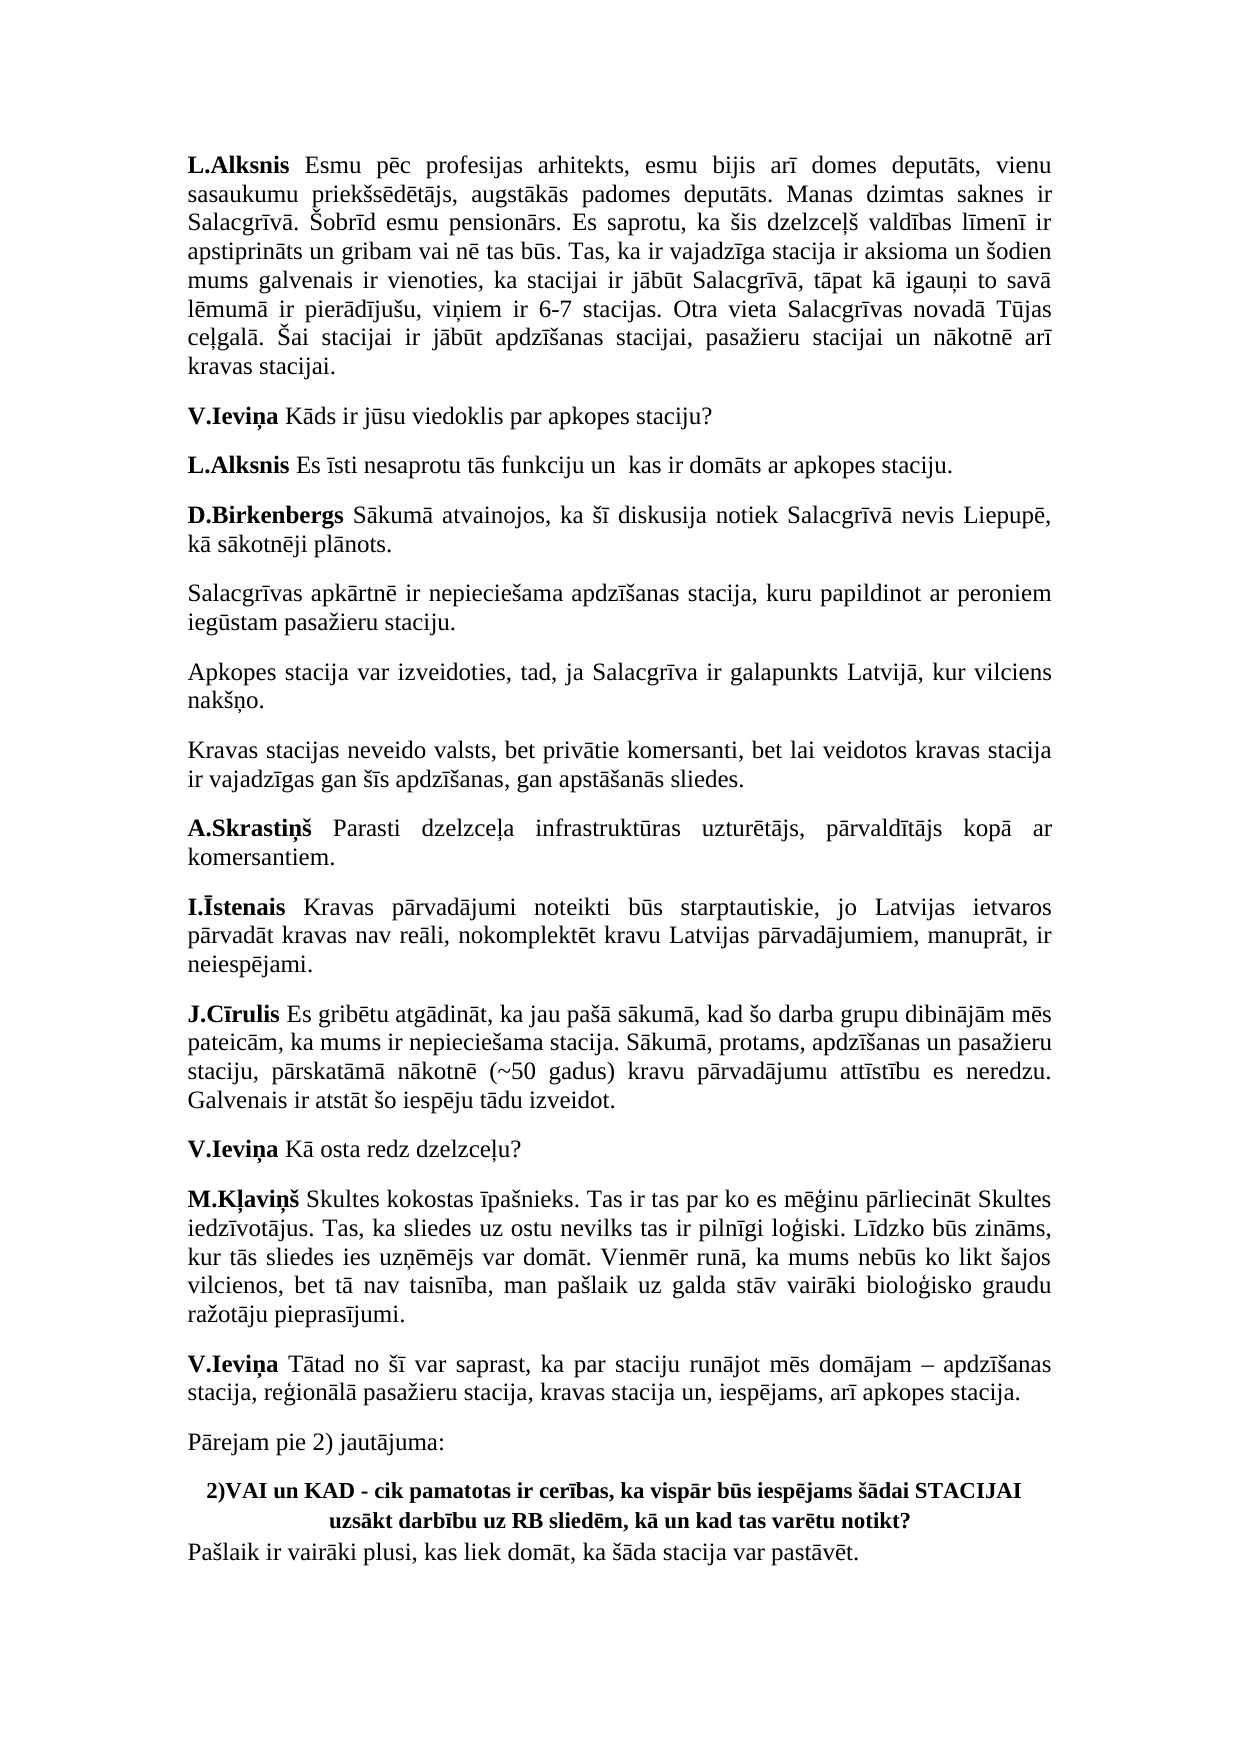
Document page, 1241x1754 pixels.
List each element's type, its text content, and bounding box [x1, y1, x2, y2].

text Pašlaik ir vairāki plusi, kas liek domāt, ka šāda stacija var pastāvēt. [187, 1537, 1053, 1566]
text I.Īstenais Kravas pārvadājumi noteikti būs starptautiskie, jo Latvijas ietvaros pārvadāt kravas nav reāli, nokomplektēt kravu Latvijas pārvadājumiem, manuprāt, ir neiespējami. [187, 892, 1053, 978]
text Apkopes stacija var izveidoties, tad, ja Salacgrīva ir galapunkts Latvijā, kur vilciens nakšņo. [187, 657, 1053, 714]
text V.Ieviņa Kā osta redz dzelzceļu? [187, 1134, 1053, 1163]
text L.Alksnis Esmu pēc profesijas arhitekts, esmu bijis arī domes deputāts, vienu sasaukumu priekšsēdētājs, augstākās padomes deputāts. Manas dzimtas saknes ir Salacgrīvā. Šobrīd esmu pensionārs. Es saprotu, ka šis dzelzceļš valdības līmenī ir apstiprināts un gribam vai nē tas būs. Tas, ka ir vajadzīga stacija ir aksioma un šodien mums galvenais ir vienoties, ka stacijai ir jābūt Salacgrīvā, tāpat kā igauņi to savā lēmumā ir pierādījušu, viņiem ir 6-7 stacijas. Otra vieta Salacgrīvas novadā Tūjas ceļgalā. Šai stacijai ir jābūt apdzīšanas stacijai, pasažieru stacijai un nākotnē arī kravas stacijai. [187, 150, 1053, 380]
text Kravas stacijas neveido valsts, bet privātie komersanti, bet lai veidotos kravas stacija ir vajadzīgas gan šīs apdzīšanas, gan apstāšanās sliedes. [187, 735, 1053, 792]
text J.Cīrulis Es gribētu atgādināt, ka jau pašā sākumā, kad šo darba grupu dibinājām mēs pateicām, ka mums ir nepieciešama stacija. Sākumā, protams, apdzīšanas un pasažieru staciju, pārskatāmā nākotnē (~50 gadus) kravu pārvadājumu attīstību es neredzu. Galvenais ir atstāt šo iespēju tādu izveidot. [187, 999, 1053, 1114]
text D.Birkenbergs Sākumā atvainojos, ka šī diskusija notiek Salacgrīvā nevis Liepupē, kā sākotnēji plānots. [187, 500, 1053, 557]
text 2)VAI un KAD - cik pamatotas ir cerības, ka vispār būs iespējams šādai STACIJAI uzsākt darbību uz RB sliedēm, kā un kad tas varētu notikt? [187, 1477, 1053, 1533]
text V.Ieviņa Tātad no šī var saprast, ka par staciju runājot mēs domājam – apdzīšanas stacija, reģionālā pasažieru stacija, kravas stacija un, iespējams, arī apkopes stacija. [187, 1349, 1053, 1406]
text L.Alksnis Es īsti nesaprotu tās funkciju un kas ir domāts ar apkopes staciju. [187, 450, 1053, 479]
text V.Ieviņa Kāds ir jūsu viedoklis par apkopes staciju? [187, 401, 1053, 429]
text M.Kļaviņš Skultes kokostas īpašnieks. Tas ir tas par ko es mēģinu pārliecināt Skultes iedzīvotājus. Tas, ka sliedes uz ostu nevilks tas ir pilnīgi loģiski. Līdzko būs zināms, kur tās sliedes ies uzņēmējs var domāt. Vienmēr runā, ka mums nebūs ko likt šajos vilcienos, bet tā nav taisnība, man pašlaik uz galda stāv vairāki bioloģisko graudu ražotāju pieprasījumi. [187, 1184, 1053, 1328]
text Salacgrīvas apkārtnē ir nepieciešama apdzīšanas stacija, kuru papildinot ar peroniem iegūstam pasažieru staciju. [187, 578, 1053, 636]
text A.Skrastiņš Parasti dzelzceļa infrastruktūras uzturētājs, pārvaldītājs kopā ar komersantiem. [187, 813, 1053, 871]
text Pārejam pie 2) jautājuma: [187, 1427, 1053, 1456]
